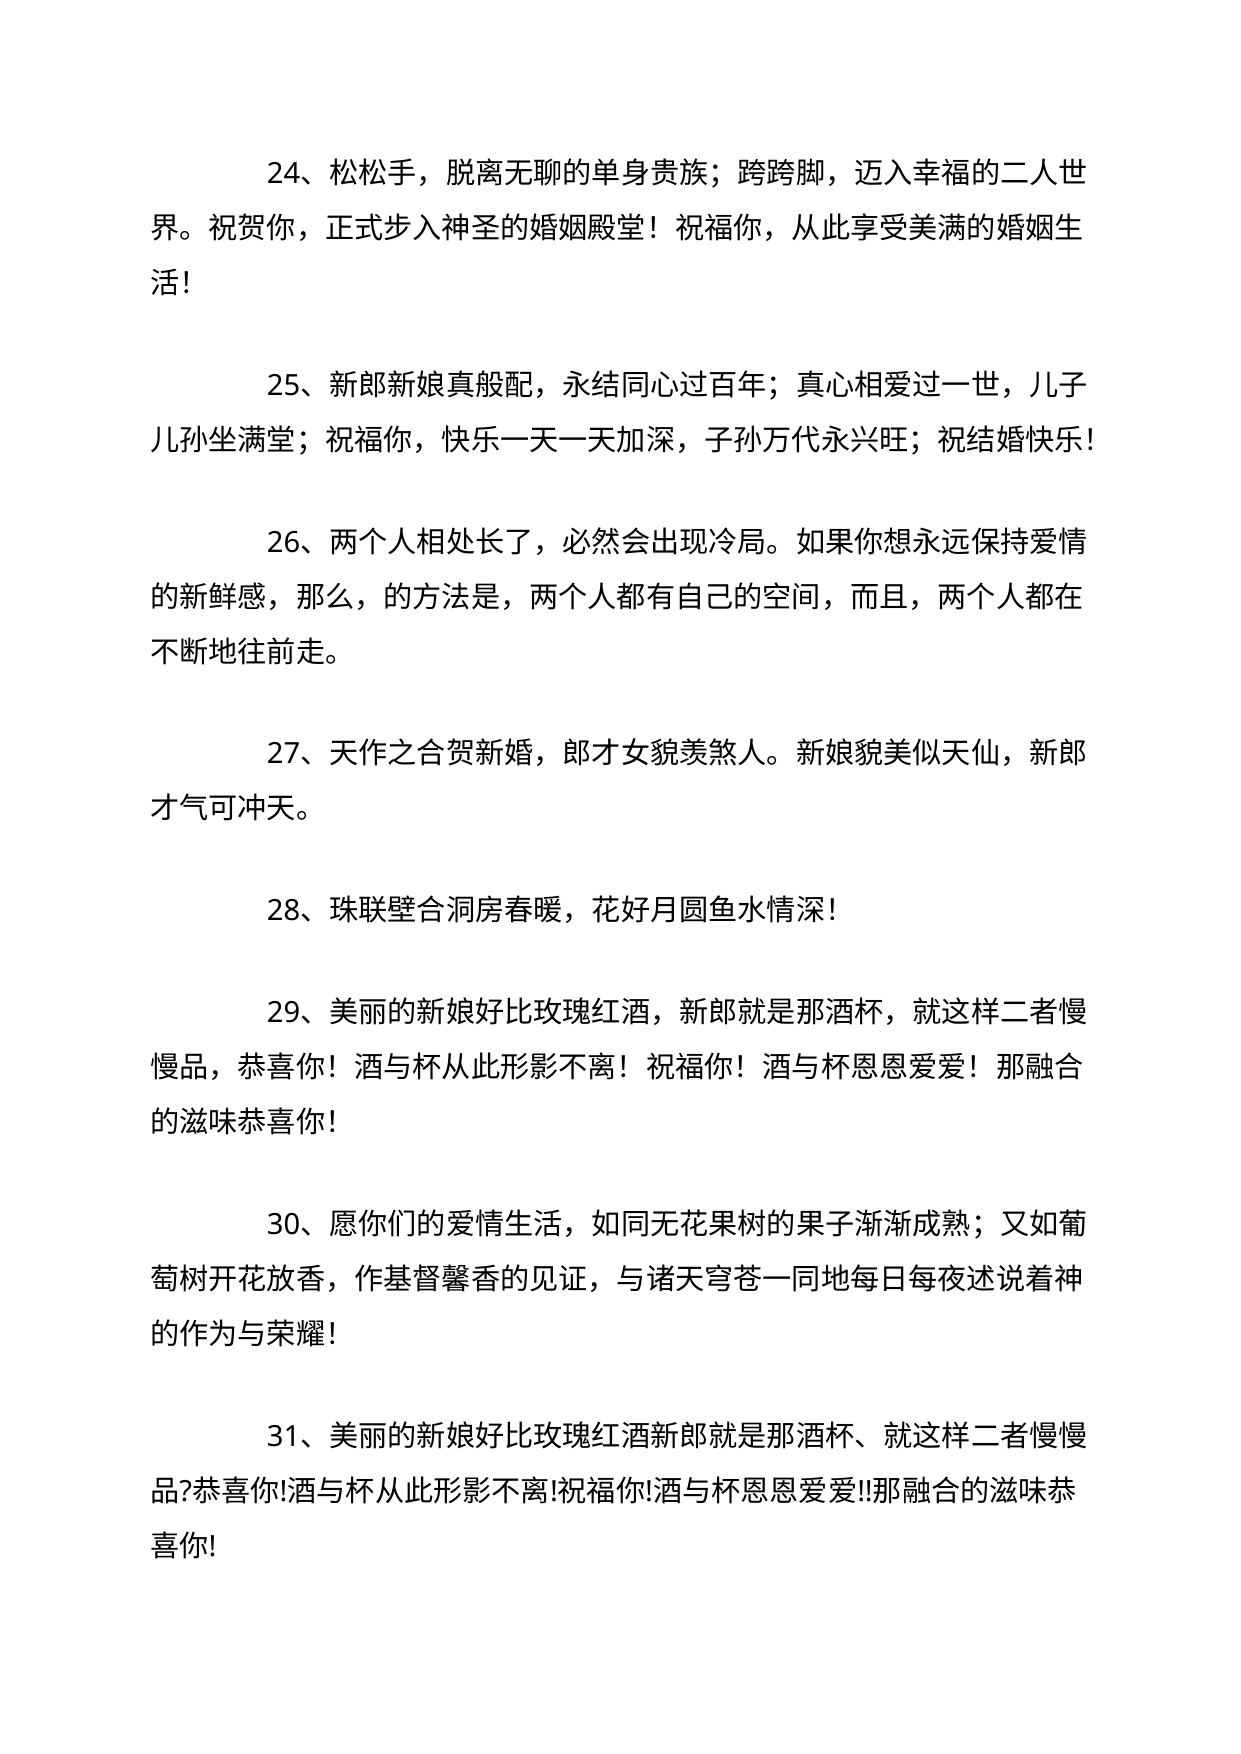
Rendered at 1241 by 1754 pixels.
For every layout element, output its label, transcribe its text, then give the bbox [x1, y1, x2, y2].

text 26、两个人相处长了，必然会出现冷局。如果你想永远保持爱情的新鲜感，那么，的方法是，两个人都有自己的空间，而且，两个人都在不断地往前走。 [150, 518, 1090, 671]
text 27、天作之合贺新婚，郎才女貌羡煞人。新娘貌美似天仙，新郎才气可冲天。 [150, 730, 1090, 827]
text 30、愿你们的爱情生活，如同无花果树的果子渐渐成熟；又如葡萄树开花放香，作基督馨香的见证，与诸天穹苍一同地每日每夜述说着神的作为与荣耀！ [150, 1201, 1090, 1353]
text 29、美丽的新娘好比玫瑰红酒，新郎就是那酒杯，就这样二者慢慢品，恭喜你！酒与杯从此形影不离！祝福你！酒与杯恩恩爱爱！那融合的滋味恭喜你！ [150, 989, 1090, 1141]
text 31、美丽的新娘好比玫瑰红酒新郎就是那酒杯、就这样二者慢慢品?恭喜你!酒与杯从此形影不离!祝福你!酒与杯恩恩爱爱!!那融合的滋味恭喜你! [150, 1412, 1090, 1564]
text 25、新郎新娘真般配，永结同心过百年；真心相爱过一世，儿子儿孙坐满堂；祝福你，快乐一天一天加深，子孙万代永兴旺；祝结婚快乐！ [150, 362, 1090, 459]
text 24、松松手，脱离无聊的单身贵族；跨跨脚，迈入幸福的二人世界。祝贺你，正式步入神圣的婚姻殿堂！祝福你，从此享受美满的婚姻生活！ [150, 150, 1090, 302]
text 28、珠联壁合洞房春暖，花好月圆鱼水情深！ [150, 887, 1090, 929]
